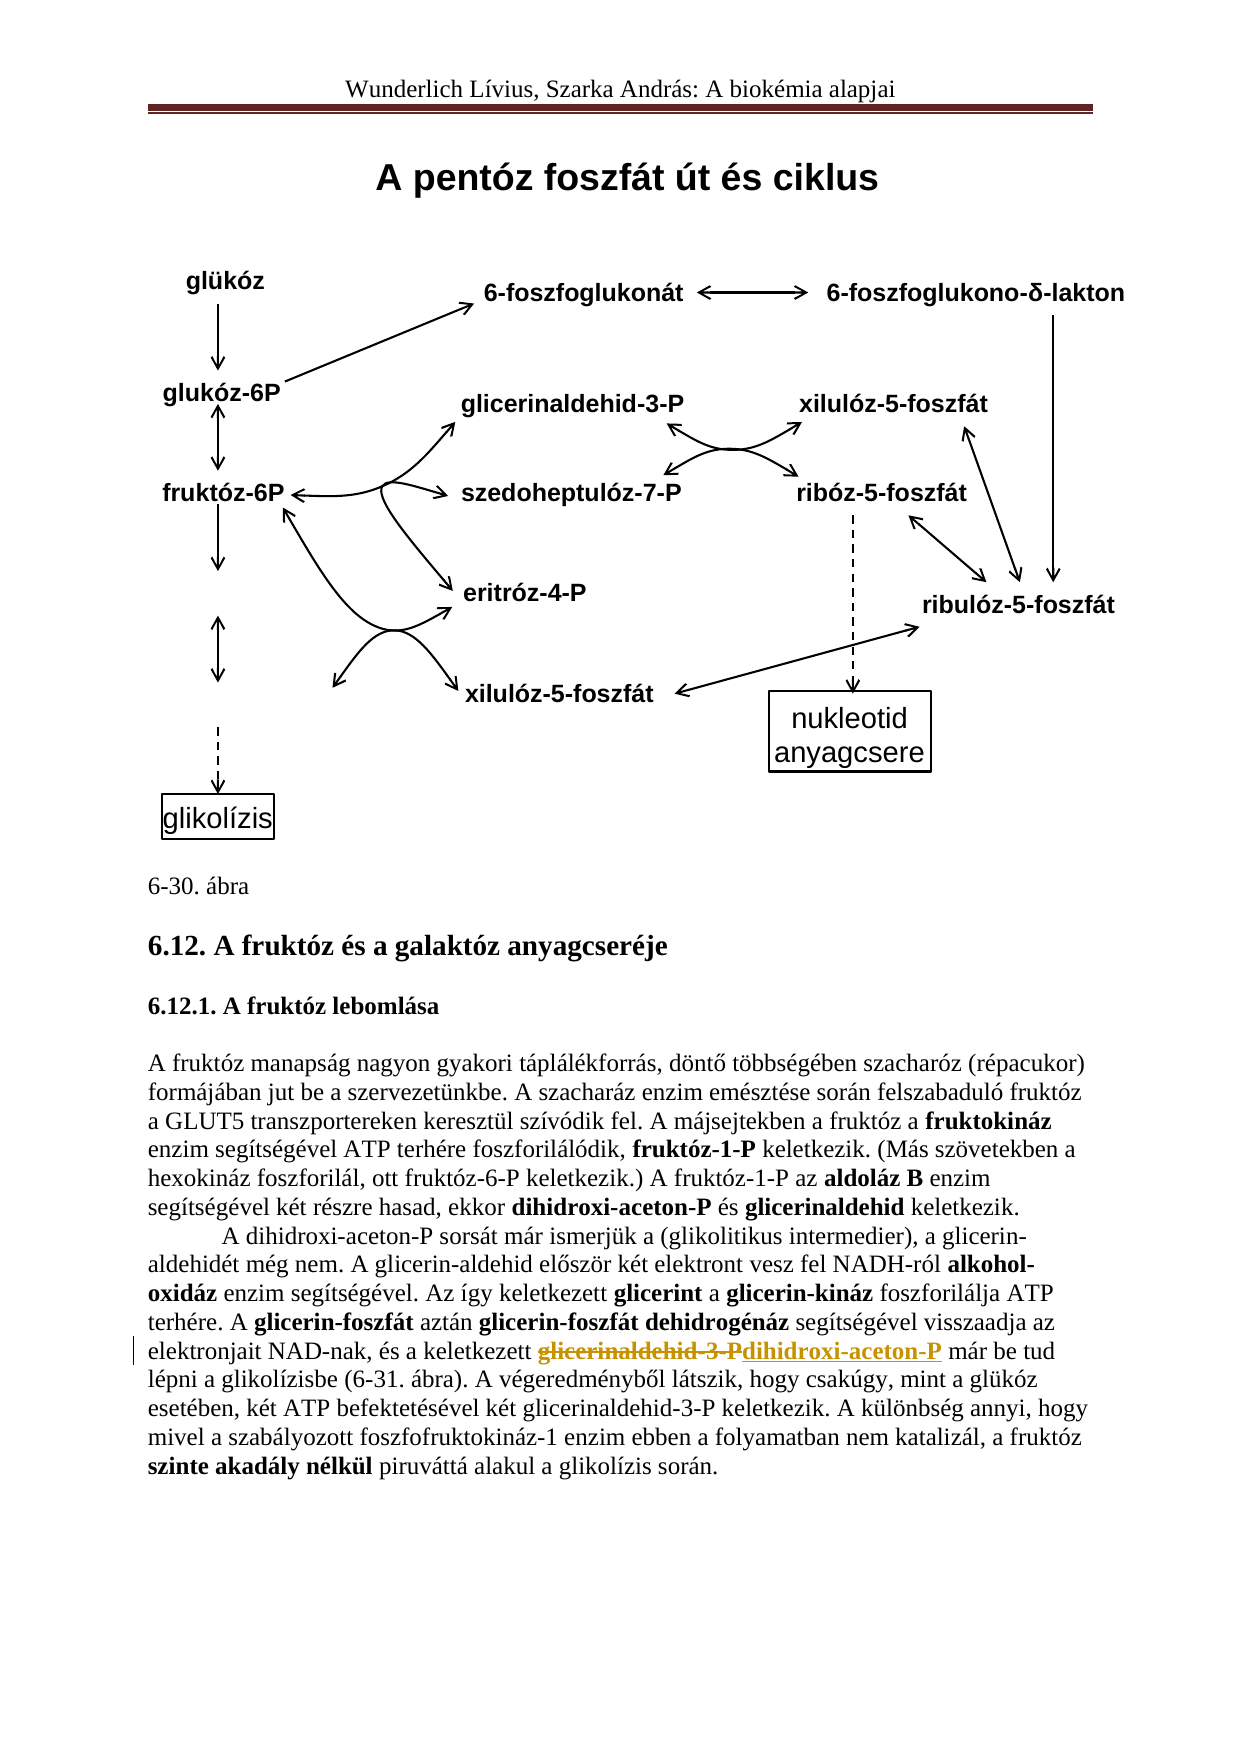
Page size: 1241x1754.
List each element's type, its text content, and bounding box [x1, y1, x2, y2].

text A fruktóz manapság nagyon gyakori táplálékforrás, döntő többségében szacharóz (répacukor) formájában jut be a szervezetünkbe. A szacharáz enzim emésztése során felszabaduló fruktóz a GLUT5 transzportereken keresztül szívódik fel. A májsejtekben a fruktóz a fruktokináz enzim segítségével ATP terhére foszforilálódik, fruktóz-1-P keletkezik. (Más szövetekben a hexokináz foszforilál, ott fruktóz-6-P keletkezik.) A fruktóz-1-P az aldoláz B enzim segítségével két részre hasad, ekkor dihidroxi-aceton-P és glicerinaldehid keletkezik. [148, 1048, 1093, 1221]
text 6.12.1. A fruktóz lebomlása [148, 991, 1093, 1019]
text 6-30. ábra [148, 871, 1093, 900]
text 6.12. A fruktóz és a galaktóz anyagcseréje [148, 928, 1093, 962]
text A dihidroxi-aceton-P sorsát már ismerjük a (glikolitikus intermedier), a glicerin-aldehidét még nem. A glicerin-aldehid először két elektront vesz fel NADH-ról alkohol-oxidáz enzim segítségével. Az így keletkezett glicerint a glicerin-kináz foszforilálja ATP terhére. A glicerin-foszfát aztán glicerin-foszfát dehidrogénáz segítségével visszaadja az elektronjait NAD-nak, és a keletkezett már be tud lépni a glikolízisbe (6-31. ábra). A végeredményből látszik, hogy csakúgy, mint a glükóz esetében, két ATP befektetésével két glicerinaldehid-3-P keletkezik. A különbség annyi, hogy mivel a szabályozott foszfofruktokináz-1 enzim ebben a folyamatban nem katalizál, a fruktóz szinte akadály nélkül piruváttá alakul a glikolízis során. [148, 1221, 1093, 1479]
